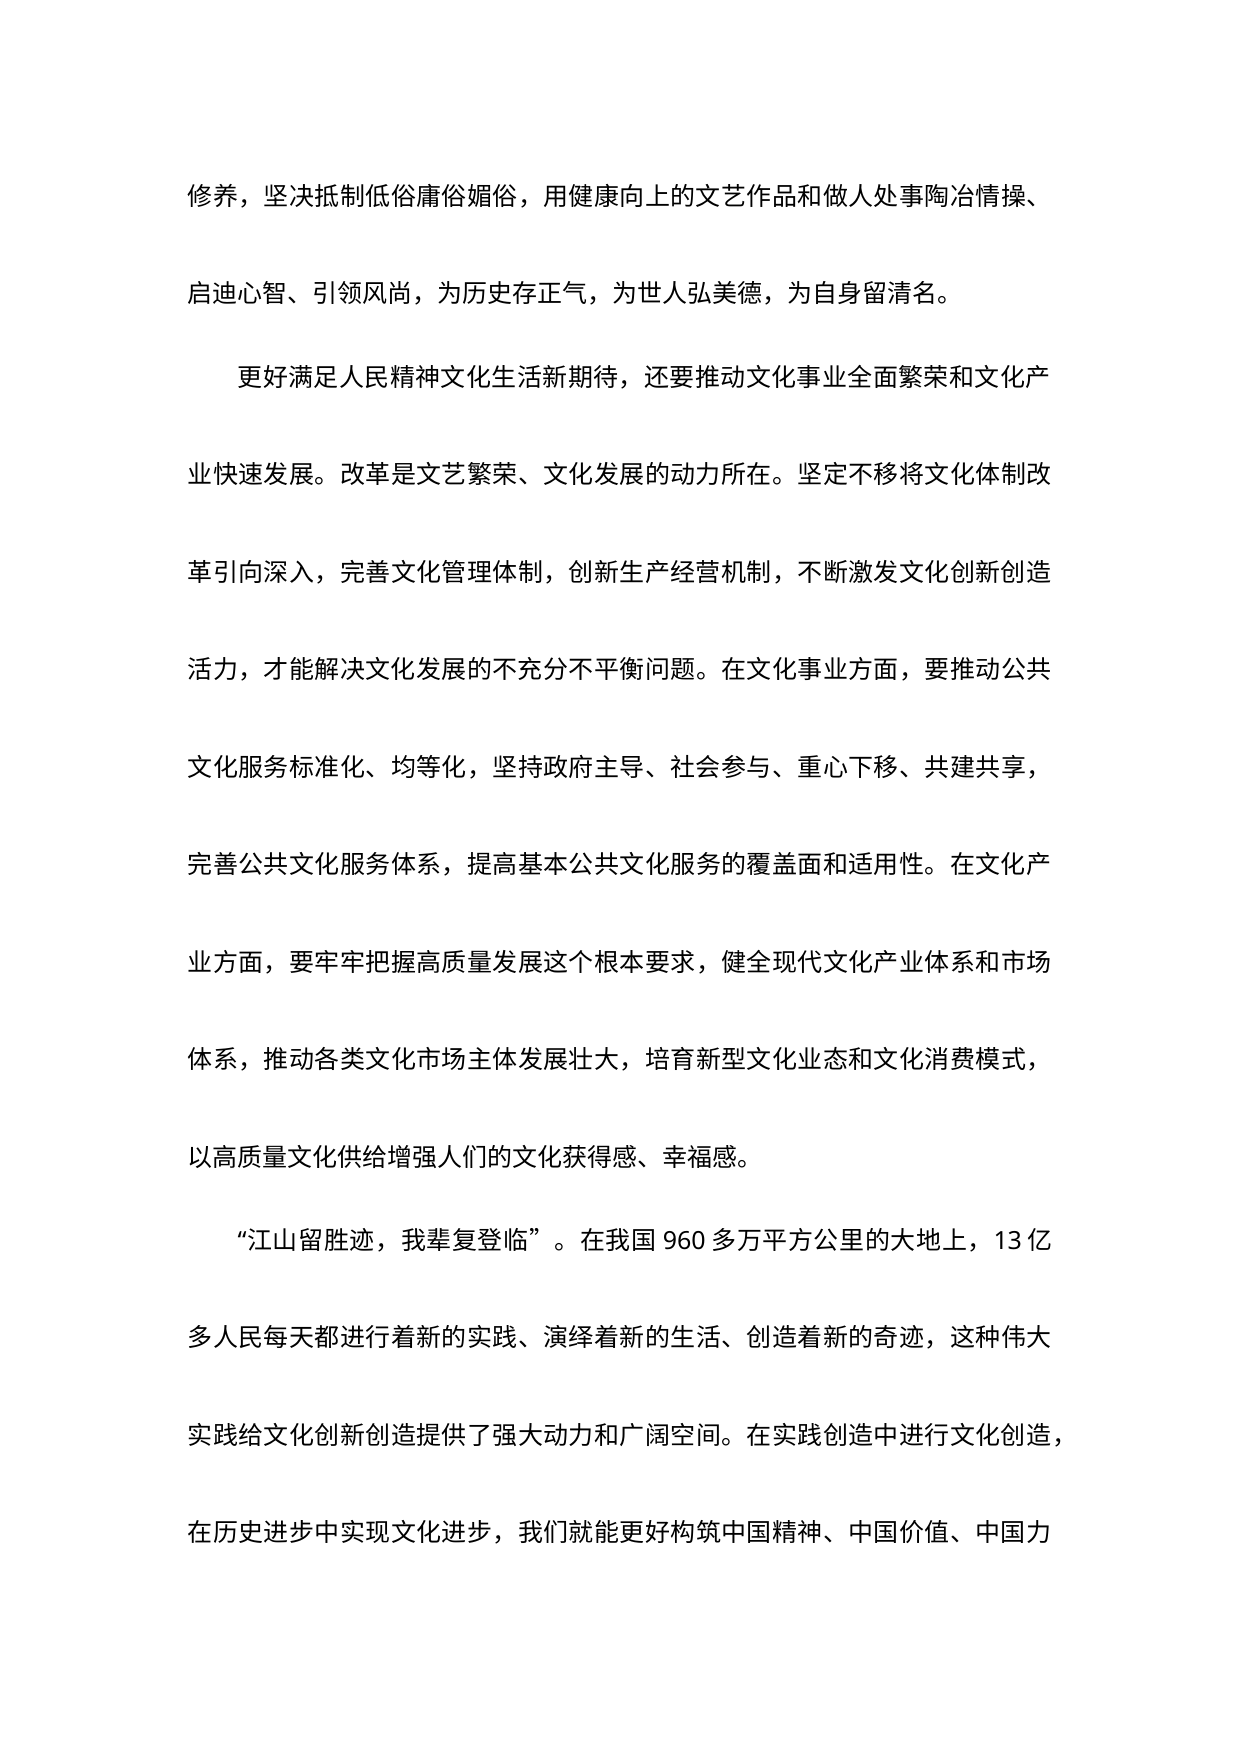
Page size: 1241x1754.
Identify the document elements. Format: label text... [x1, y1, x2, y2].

text 更好满足人民精神文化生活新期待，还要推动文化事业全面繁荣和文化产业快速发展。改革是文艺繁荣、文化发展的动力所在。坚定不移将文化体制改革引向深入，完善文化管理体制，创新生产经营机制，不断激发文化创新创造活力，才能解决文化发展的不充分不平衡问题。在文化事业方面，要推动公共文化服务标准化、均等化，坚持政府主导、社会参与、重心下移、共建共享，完善公共文化服务体系，提高基本公共文化服务的覆盖面和适用性。在文化产业方面，要牢牢把握高质量发展这个根本要求，健全现代文化产业体系和市场体系，推动各类文化市场主体发展壮大，培育新型文化业态和文化消费模式，以高质量文化供给增强人们的文化获得感、幸福感。 [187, 343, 1053, 1188]
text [187, 1206, 1053, 1563]
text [187, 162, 1053, 324]
